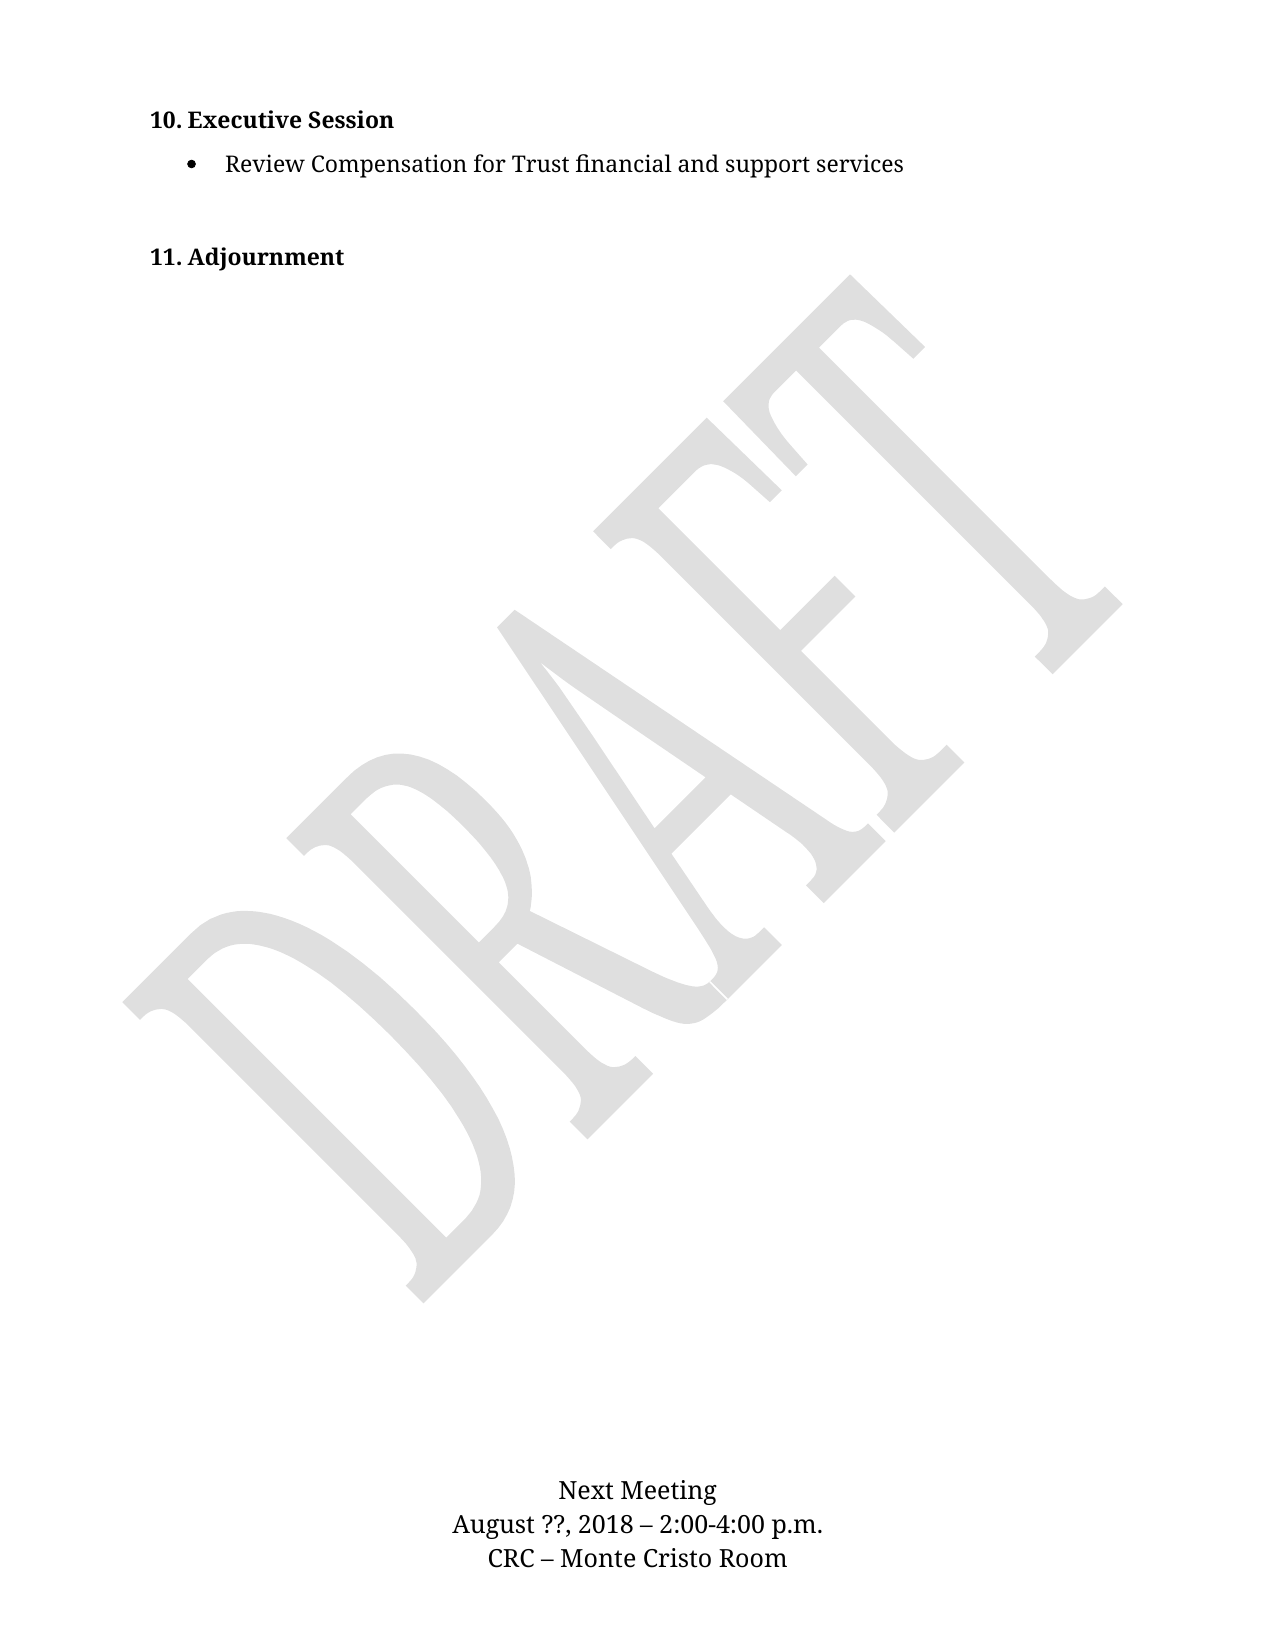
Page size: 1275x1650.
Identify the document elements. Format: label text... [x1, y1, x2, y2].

list Executive Session [150, 104, 1125, 135]
list Review Compensation for Trust financial and support services [187, 147, 1125, 179]
list Adjournment [150, 241, 1125, 272]
